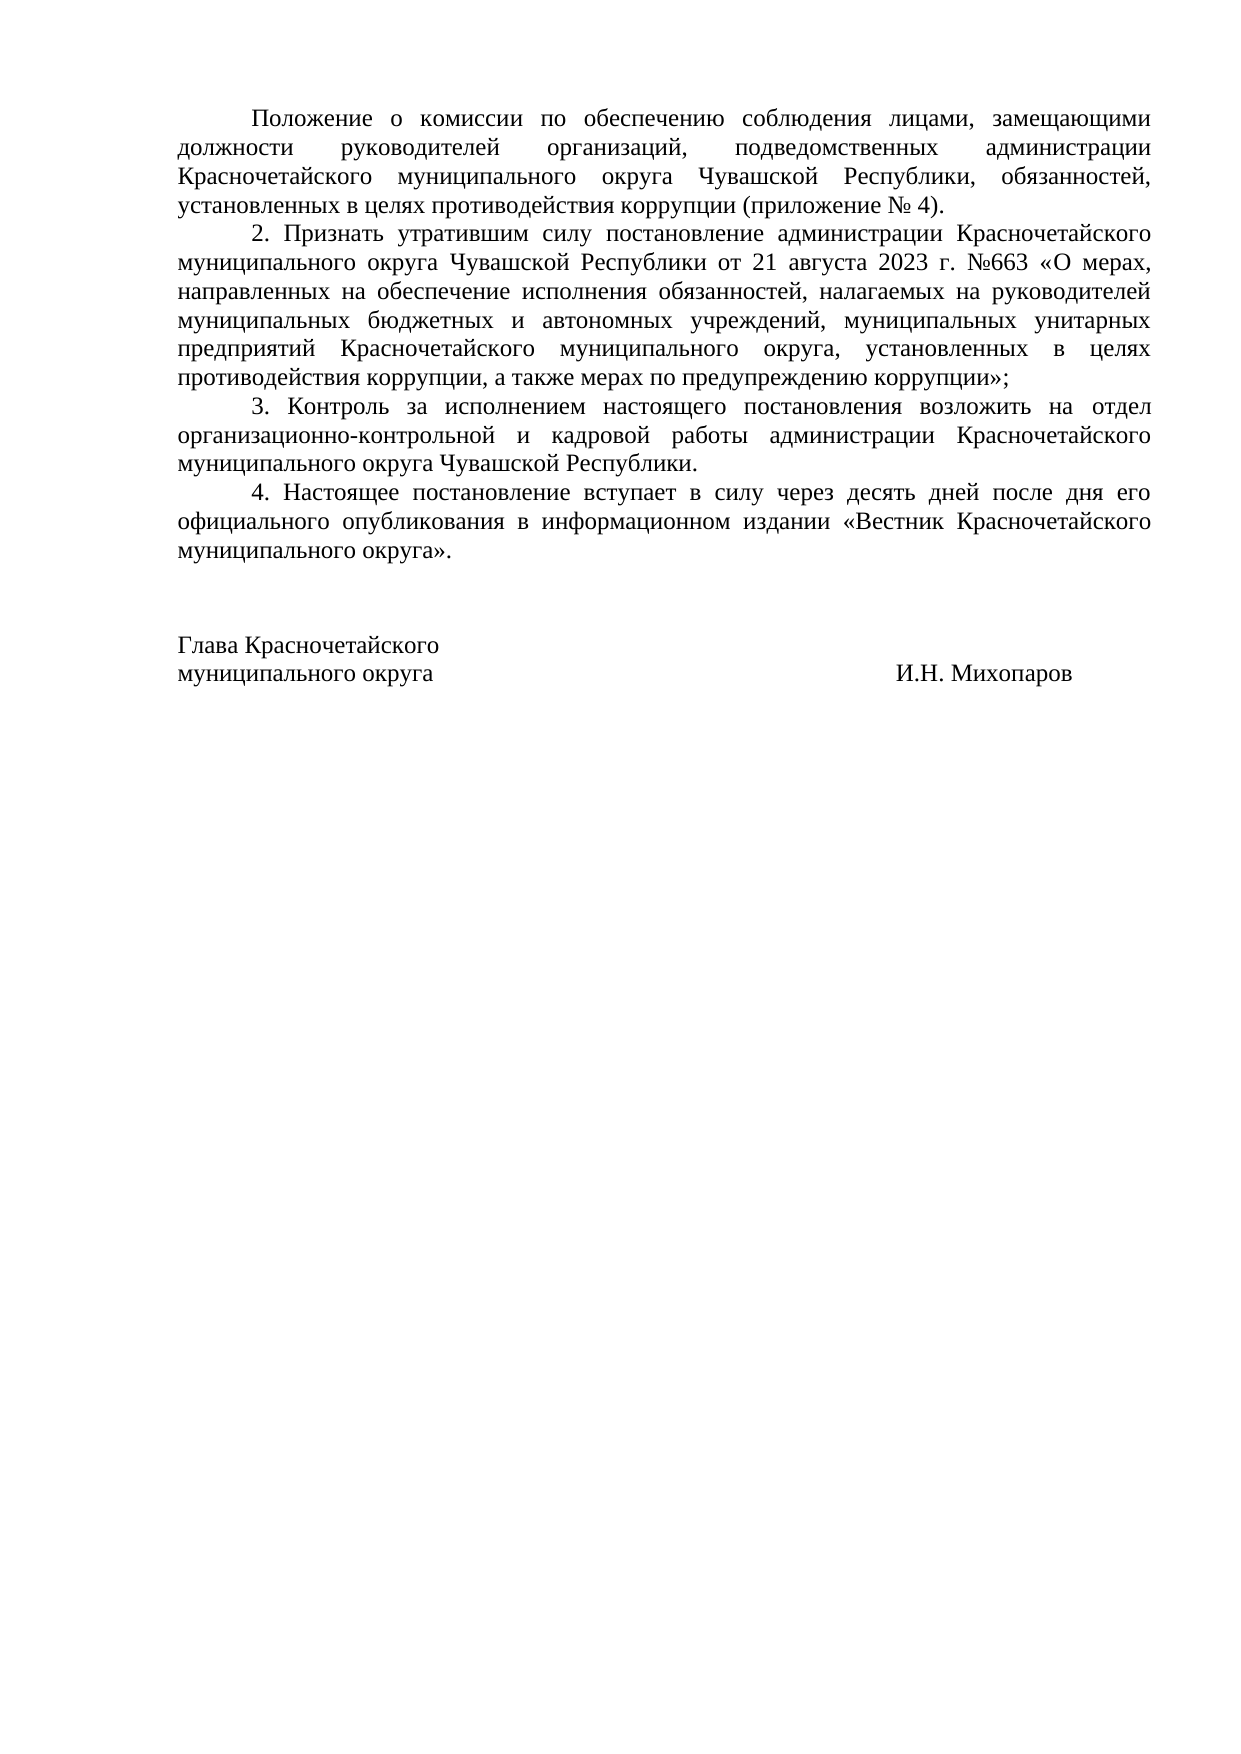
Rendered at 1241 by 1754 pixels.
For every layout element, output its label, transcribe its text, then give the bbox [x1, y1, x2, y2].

text Положение о комиссии по обеспечению соблюдения лицами, замещающими должности руководителей организаций, подведомственных администрации Красночетайского муниципального округа Чувашской Республики, обязанностей, установленных в целях противодействия коррупции (приложение № 4). [177, 103, 1152, 218]
text муниципального округа И.Н. Михопаров [177, 658, 1152, 687]
text 2. Признать утратившим силу постановление администрации Красночетайского муниципального округа Чувашской Республики от 21 августа 2023 г. №663 «О мерах, направленных на обеспечение исполнения обязанностей, налагаемых на руководителей муниципальных бюджетных и автономных учреждений, муниципальных унитарных предприятий Красночетайского муниципального округа, установленных в целях противодействия коррупции, а также мерах по предупреждению коррупции»; [177, 218, 1152, 391]
text 3. Контроль за исполнением настоящего постановления возложить на отдел организационно-контрольной и кадровой работы администрации Красночетайского муниципального округа Чувашской Республики. [177, 391, 1152, 477]
text Глава Красночетайского [177, 630, 1152, 658]
text 4. Настоящее постановление вступает в силу через десять дней после дня его официального опубликования в информационном издании «Вестник Красночетайского муниципального округа». [177, 477, 1152, 563]
